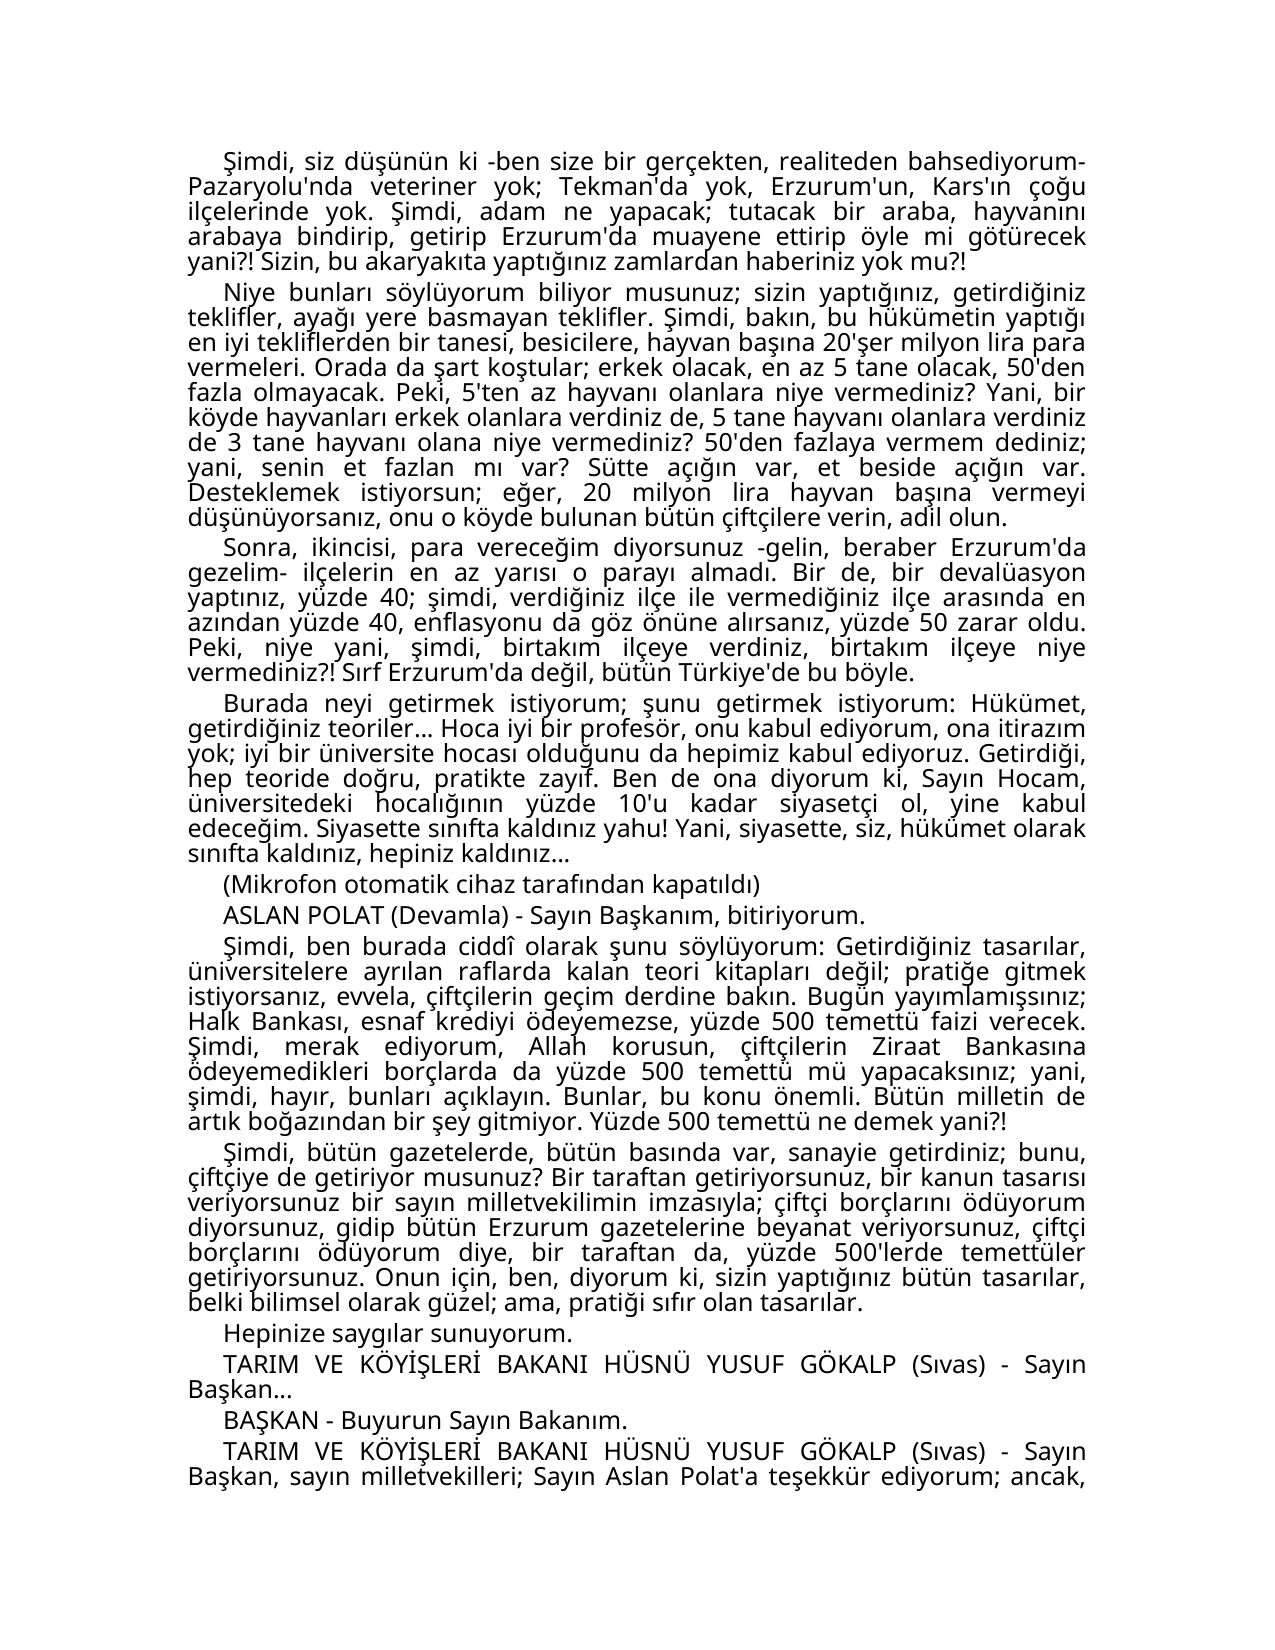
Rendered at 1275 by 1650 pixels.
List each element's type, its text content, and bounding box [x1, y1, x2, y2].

text Şimdi, siz düşünün ki -ben size bir gerçekten, realiteden bahsediyorum- Pazaryolu'nda veteriner yok; Tekman'da yok, Erzurum'un, Kars'ın çoğu ilçelerinde yok. Şimdi, adam ne yapacak; tutacak bir araba, hayvanını arabaya bindirip, getirip Erzurum'da muayene ettirip öyle mi götürecek yani?! Sizin, bu akaryakıta yaptığınız zamlardan haberiniz yok mu?! [187, 150, 1087, 275]
text ASLAN POLAT (Devamla) - Sayın Başkanım, bitiriyorum. [187, 905, 1087, 930]
text Niye bunları söylüyorum biliyor musunuz; sizin yaptığınız, getirdiğiniz teklifler, ayağı yere basmayan teklifler. Şimdi, bakın, bu hükümetin yaptığı en iyi tekliflerden bir tanesi, besicilere, hayvan başına 20'şer milyon lira para vermeleri. Orada da şart koştular; erkek olacak, en az 5 tane olacak, 50'den fazla olmayacak. Peki, 5'ten az hayvanı olanlara niye vermediniz? Yani, bir köyde hayvanları erkek olanlara verdiniz de, 5 tane hayvanı olanlara verdiniz de 3 tane hayvanı olana niye vermediniz? 50'den fazlaya vermem dediniz; yani, senin et fazlan mı var? Sütte açığın var, et beside açığın var. Desteklemek istiyorsun; eğer, 20 milyon lira hayvan başına vermeyi düşünüyorsanız, onu o köyde bulunan bütün çiftçilere verin, adil olun. [187, 281, 1087, 531]
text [187, 1440, 1087, 1490]
text Şimdi, bütün gazetelerde, bütün basında var, sanayie getirdiniz; bunu, çiftçiye de getiriyor musunuz? Bir taraftan getiriyorsunuz, bir kanun tasarısı veriyorsunuz bir sayın milletvekilimin imzasıyla; çiftçi borçlarını ödüyorum diyorsunuz, gidip bütün Erzurum gazetelerine beyanat veriyorsunuz, çiftçi borçlarını ödüyorum diye, bir taraftan da, yüzde 500'lerde temettüler getiriyorsunuz. Onun için, ben, diyorum ki, sizin yaptığınız bütün tasarılar, belki bilimsel olarak güzel; ama, pratiği sıfır olan tasarılar. [187, 1142, 1087, 1317]
text TARIM VE KÖYİŞLERİ BAKANI HÜSNÜ YUSUF GÖKALP (Sıvas) - Sayın Başkan... [187, 1353, 1087, 1403]
text Burada neyi getirmek istiyorum; şunu getirmek istiyorum: Hükümet, getirdiğiniz teoriler... Hoca iyi bir profesör, onu kabul ediyorum, ona itirazım yok; iyi bir üniversite hocası olduğunu da hepimiz kabul ediyoruz. Getirdiği, hep teoride doğru, pratikte zayıf. Ben de ona diyorum ki, Sayın Hocam, üniversitedeki hocalığının yüzde 10'u kadar siyasetçi ol, yine kabul edeceğim. Siyasette sınıfta kaldınız yahu! Yani, siyasette, siz, hükümet olarak sınıfta kaldınız, hepiniz kaldınız... [187, 693, 1087, 868]
text Hepinize saygılar sunuyorum. [187, 1322, 1087, 1347]
text Şimdi, ben burada ciddî olarak şunu söylüyorum: Getirdiğiniz tasarılar, üniversitelere ayrılan raflarda kalan teori kitapları değil; pratiğe gitmek istiyorsanız, evvela, çiftçilerin geçim derdine bakın. Bugün yayımlamışsınız; Halk Bankası, esnaf krediyi ödeyemezse, yüzde 500 temettü faizi verecek. Şimdi, merak ediyorum, Allah korusun, çiftçilerin Ziraat Bankasına ödeyemedikleri borçlarda da yüzde 500 temettü mü yapacaksınız; yani, şimdi, hayır, bunları açıklayın. Bunlar, bu konu önemli. Bütün milletin de artık boğazından bir şey gitmiyor. Yüzde 500 temettü ne demek yani?! [187, 936, 1087, 1136]
text (Mikrofon otomatik cihaz tarafından kapatıldı) [187, 874, 1087, 899]
text Sonra, ikincisi, para vereceğim diyorsunuz -gelin, beraber Erzurum'da gezelim- ilçelerin en az yarısı o parayı almadı. Bir de, bir devalüasyon yaptınız, yüzde 40; şimdi, verdiğiniz ilçe ile vermediğiniz ilçe arasında en azından yüzde 40, enflasyonu da göz önüne alırsanız, yüzde 50 zarar oldu. Peki, niye yani, şimdi, birtakım ilçeye verdiniz, birtakım ilçeye niye vermediniz?! Sırf Erzurum'da değil, bütün Türkiye'de bu böyle. [187, 537, 1087, 687]
text BAŞKAN - Buyurun Sayın Bakanım. [187, 1409, 1087, 1434]
